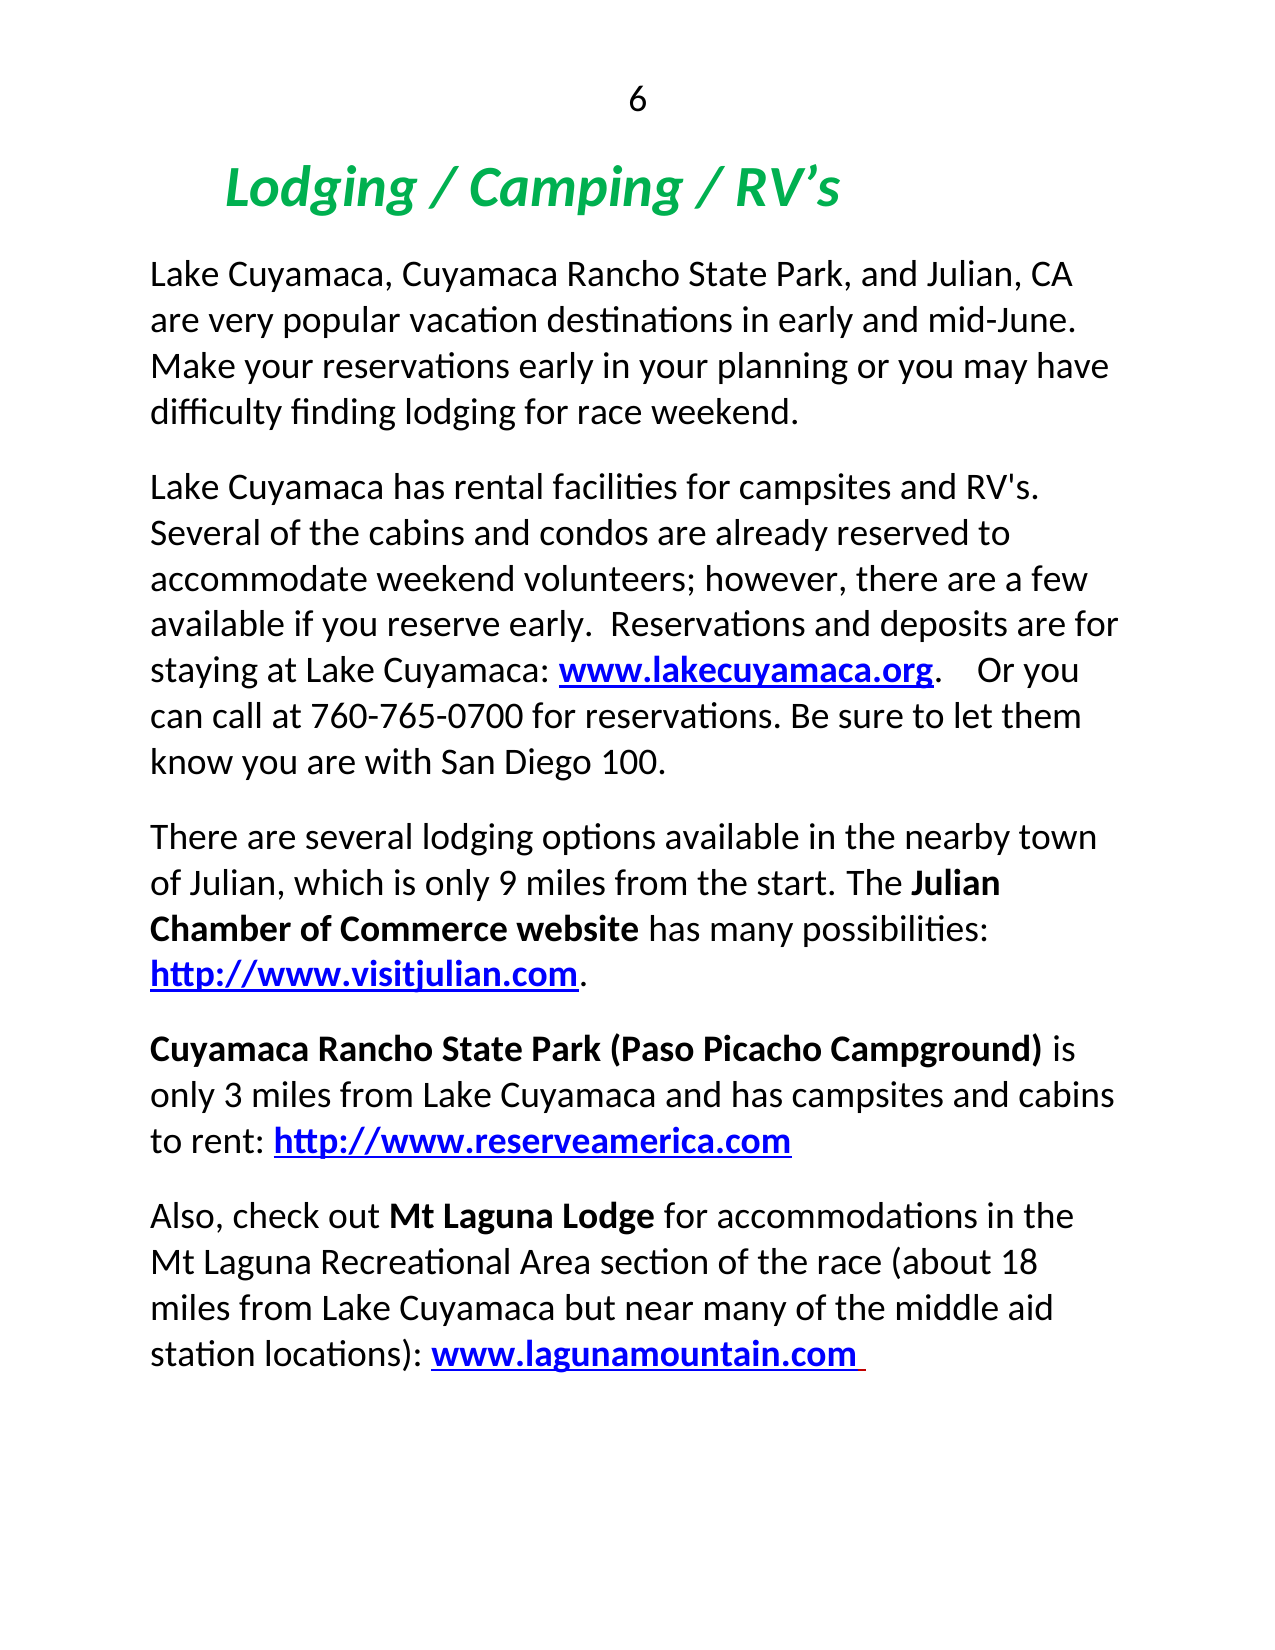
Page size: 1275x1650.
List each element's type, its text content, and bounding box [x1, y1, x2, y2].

text Lake Cuyamaca, Cuyamaca Rancho State Park, and Julian, CA are very popular vacation destinations in early and mid-June. Make your reservations early in your planning or you may have difficulty finding lodging for race weekend. [150, 250, 1125, 434]
text Lodging / Camping / RV’s [150, 150, 1125, 221]
text Also, check out Mt Laguna Lodge for accommodations in the Mt Laguna Recreational Area section of the race (about 18 miles from Lake Cuyamaca but near many of the middle aid station locations): www.lagunamountain.com [150, 1192, 1125, 1375]
text Cuyamaca Rancho State Park (Paso Picacho Campground) is only 3 miles from Lake Cuyamaca and has campsites and cabins to rent: http://www.reserveamerica.com [150, 1025, 1125, 1163]
text Lake Cuyamaca has rental facilities for campsites and RV's. Several of the cabins and condos are already reserved to accommodate weekend volunteers; however, there are a few available if you reserve early. Reservations and deposits are for staying at Lake Cuyamaca: www.lakecuyamaca.org. Or you can call at 760-765-0700 for reservations. Be sure to let them know you are with San Diego 100. [150, 463, 1125, 784]
text There are several lodging options available in the nearby town of Julian, which is only 9 miles from the start. The Julian Chamber of Commerce website has many possibilities: http://www.visitjulian.com. [150, 813, 1125, 996]
